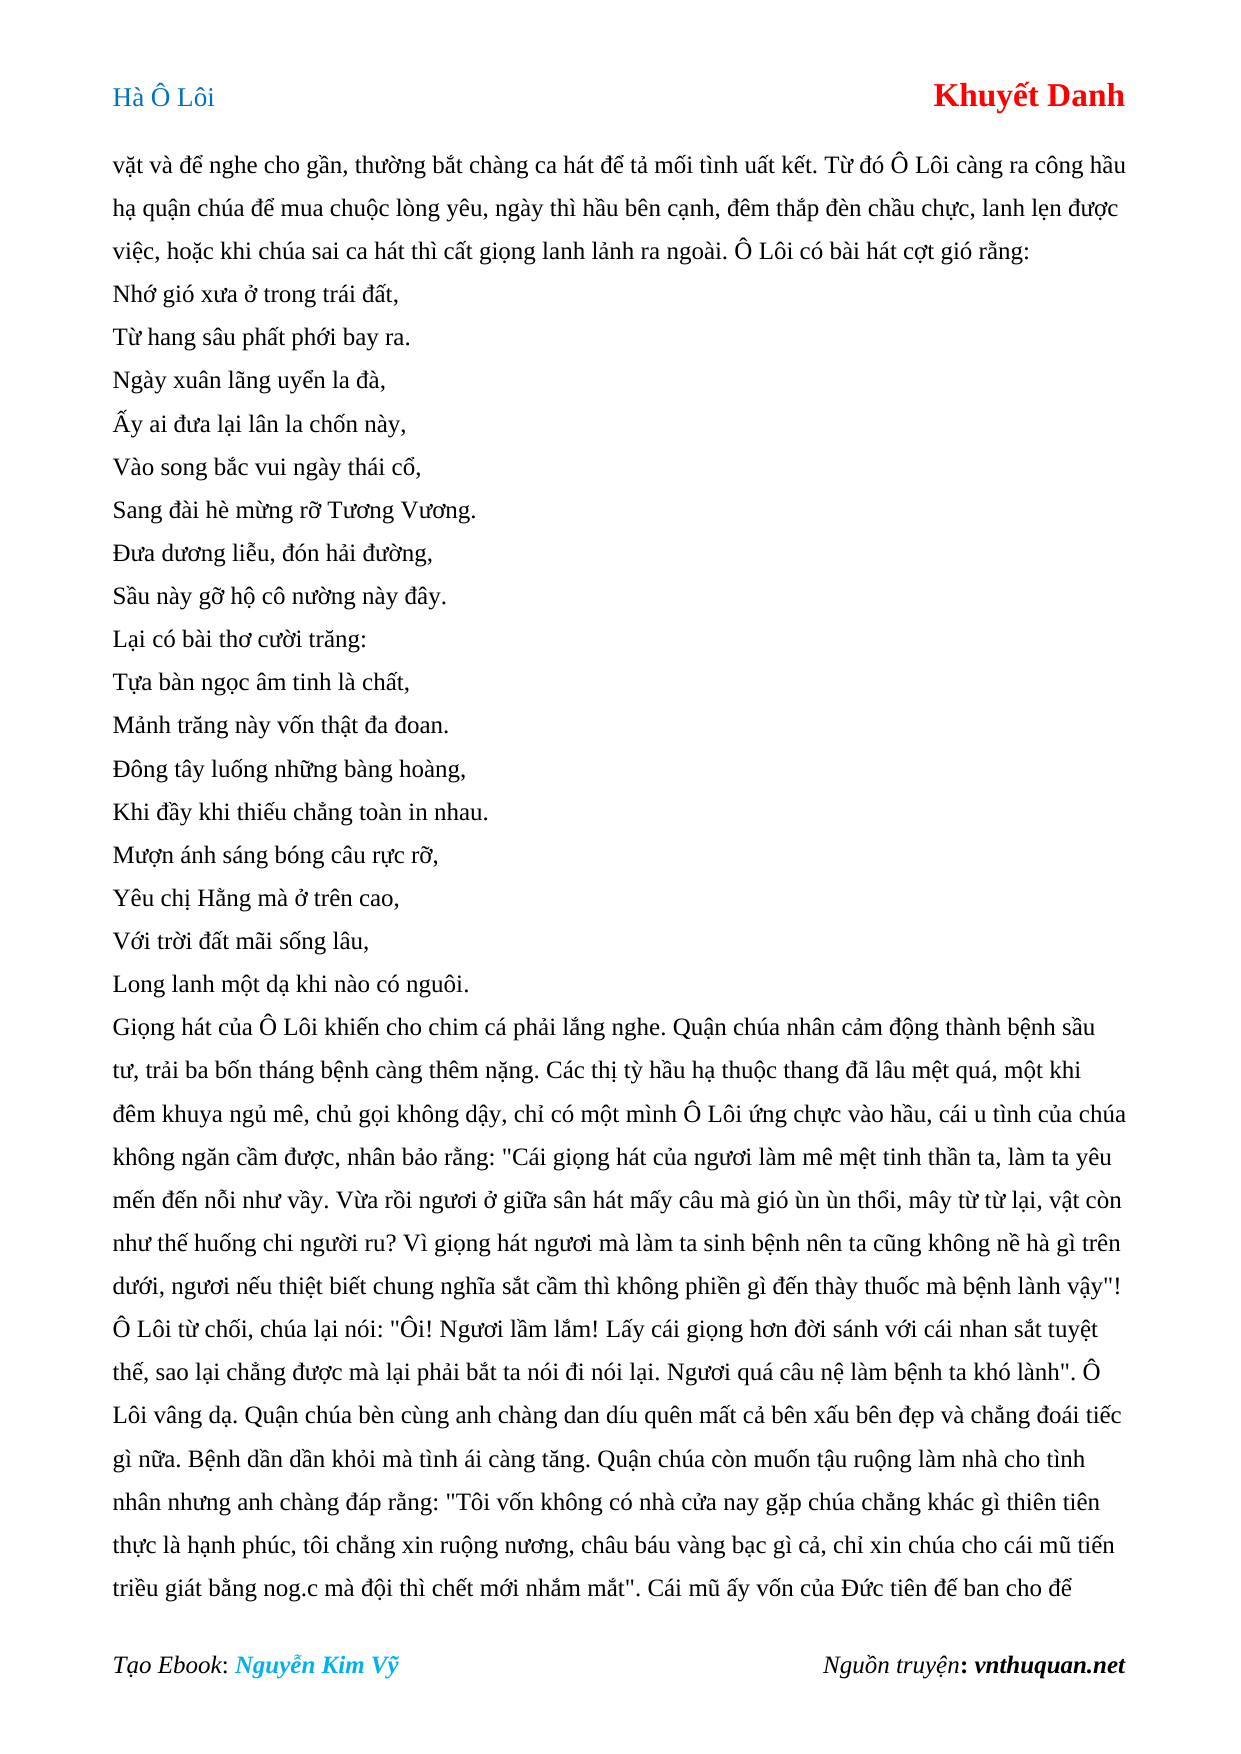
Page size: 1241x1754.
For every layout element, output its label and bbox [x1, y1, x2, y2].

text [112, 150, 1128, 1602]
